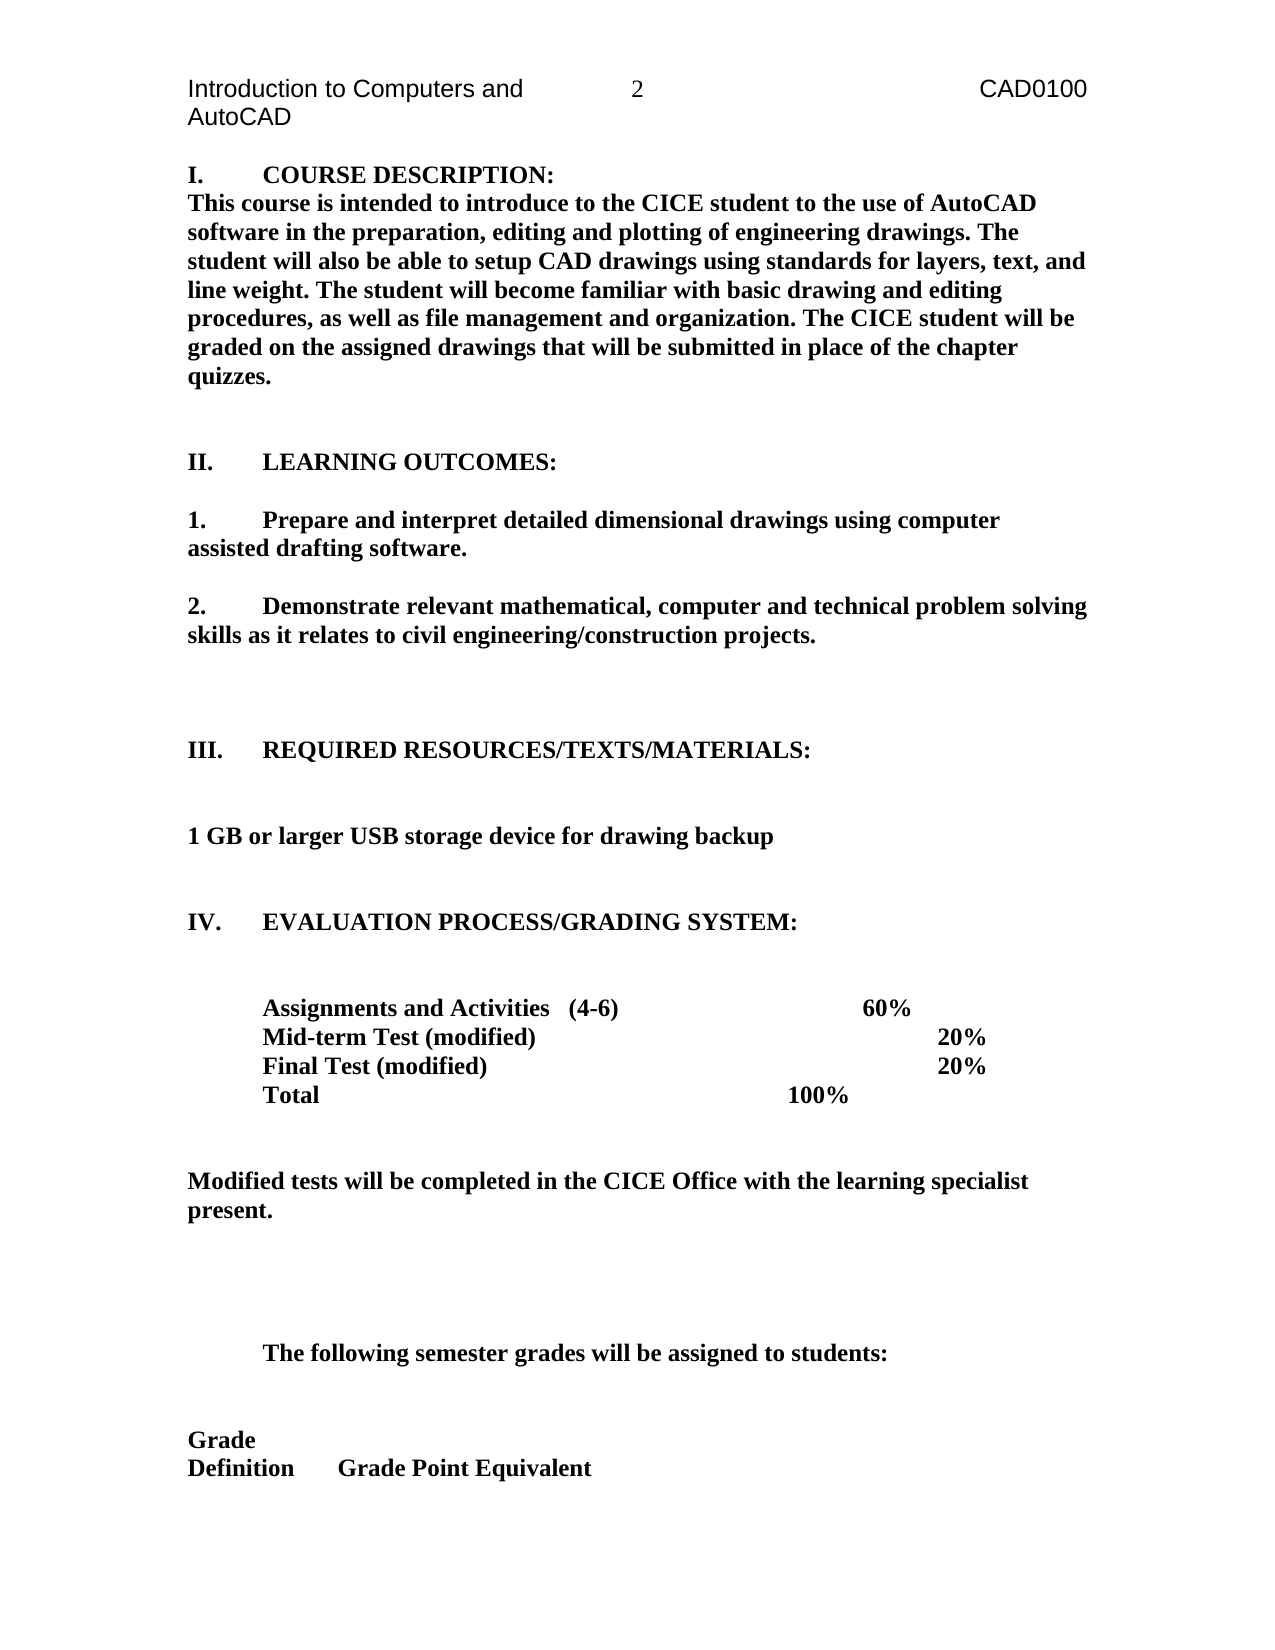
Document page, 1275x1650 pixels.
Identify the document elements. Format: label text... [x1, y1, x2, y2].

text II. LEARNING OUTCOMES: [187, 447, 1087, 476]
text Modified tests will be completed in the CICE Office with the learning specialist present. [187, 1166, 1087, 1223]
text 1 GB or larger USB storage device for drawing backup [187, 821, 1087, 850]
text This course is intended to introduce to the CICE student to the use of AutoCAD software in the preparation, editing and plotting of engineering drawings. The student will also be able to setup CAD drawings using standards for layers, text, and line weight. The student will become familiar with basic drawing and editing procedures, as well as file management and organization. The CICE student will be graded on the assigned drawings that will be submitted in place of the chapter quizzes. [187, 188, 1087, 390]
text IV. EVALUATION PROCESS/GRADING SYSTEM: [187, 907, 1087, 936]
text III. REQUIRED RESOURCES/TEXTS/MATERIALS: [187, 735, 1087, 763]
text Grade [187, 1425, 1087, 1453]
text The following semester grades will be assigned to students: [187, 1338, 1087, 1367]
text Definition Grade Point Equivalent [187, 1453, 1087, 1482]
text 2. Demonstrate relevant mathematical, computer and technical problem solving skills as it relates to civil engineering/construction projects. [187, 591, 1087, 648]
text Final Test (modified) 20% [187, 1051, 1087, 1080]
text Mid-term Test (modified) 20% [187, 1022, 1087, 1051]
text Total 100% [187, 1080, 1087, 1108]
text I. COURSE DESCRIPTION: [187, 160, 1087, 188]
text Assignments and Activities (4-6) 60% [187, 993, 1087, 1022]
text 1. Prepare and interpret detailed dimensional drawings using computer assisted drafting software. [187, 505, 1087, 562]
